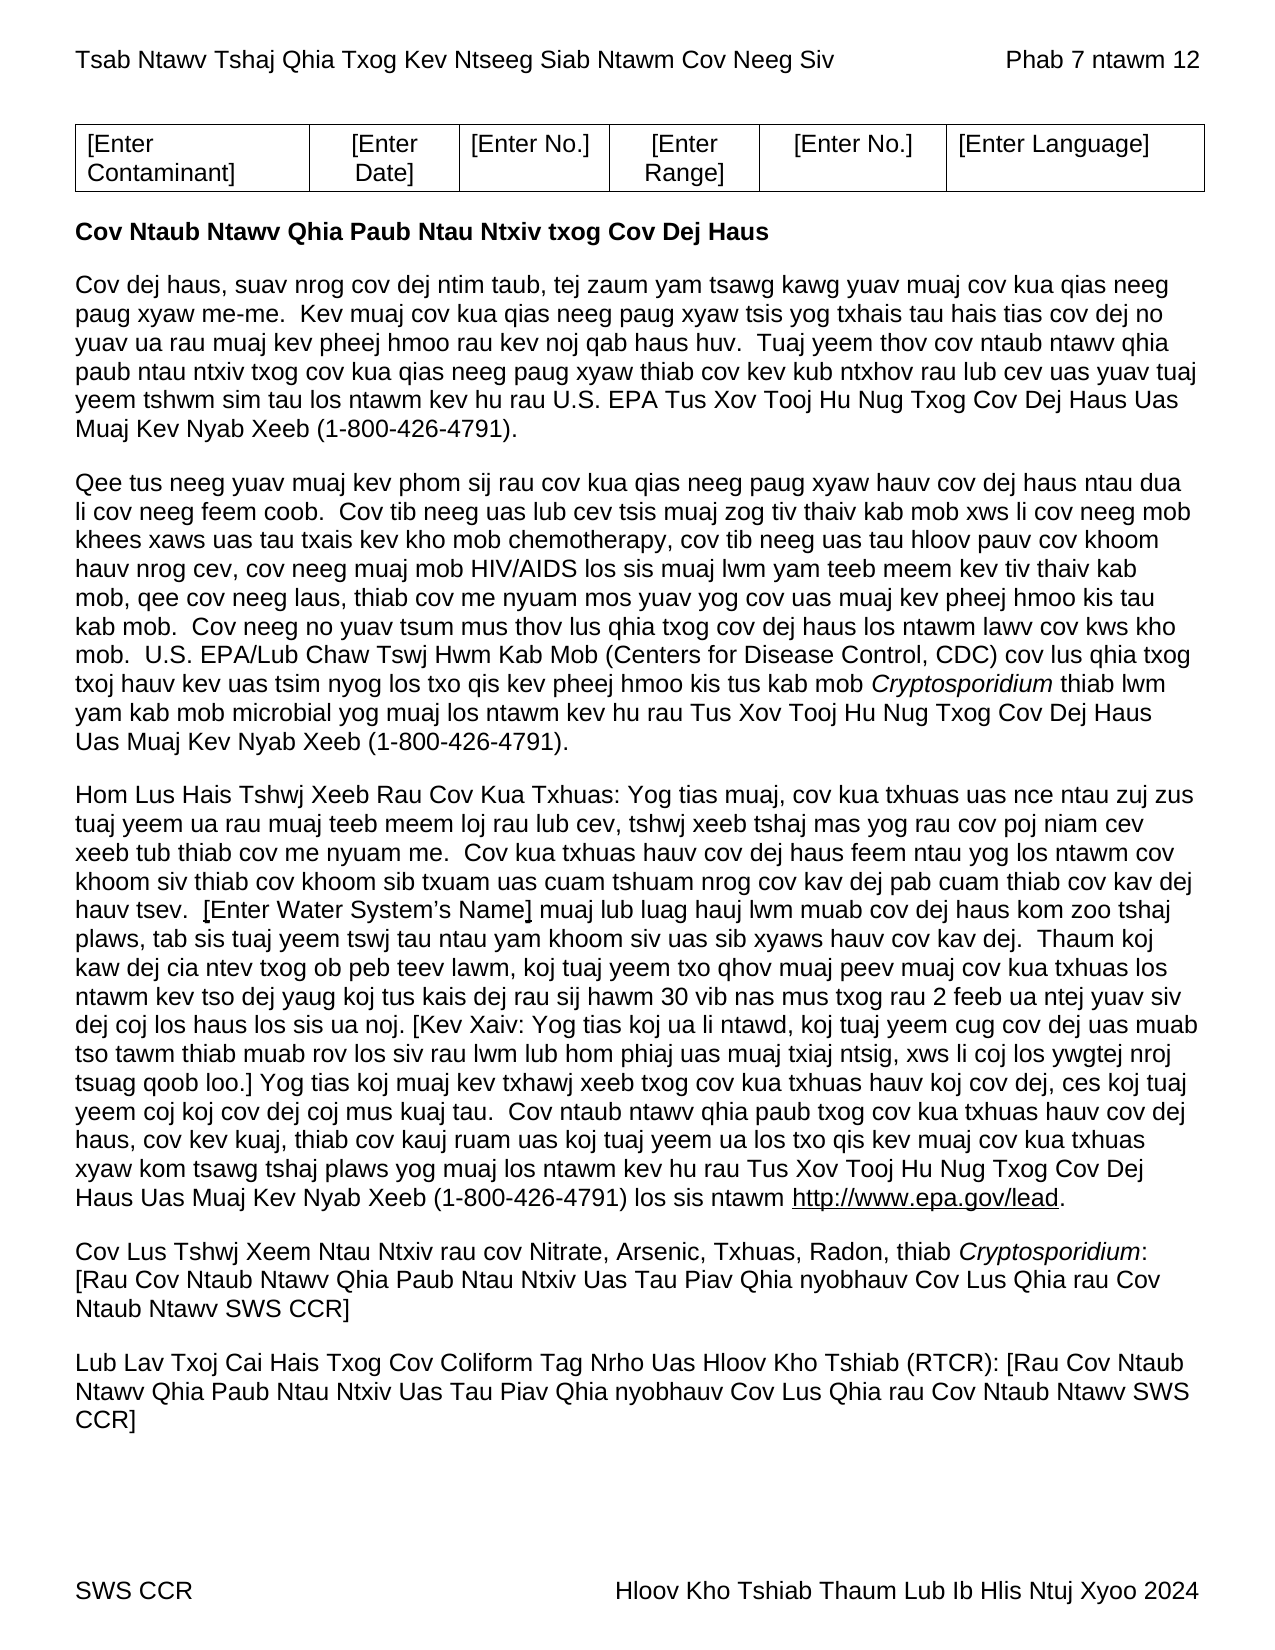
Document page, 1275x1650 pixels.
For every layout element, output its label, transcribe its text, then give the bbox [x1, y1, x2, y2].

text Hom Lus Hais Tshwj Xeeb Rau Cov Kua Txhuas: Yog tias muaj, cov kua txhuas uas nce ntau zuj zus tuaj yeem ua rau muaj teeb meem loj rau lub cev, tshwj xeeb tshaj mas yog rau cov poj niam cev xeeb tub thiab cov me nyuam me. Cov kua txhuas hauv cov dej haus feem ntau yog los ntawm cov khoom siv thiab cov khoom sib txuam uas cuam tshuam nrog cov kav dej pab cuam thiab cov kav dej hauv tsev. [Enter Water System’s Name] muaj lub luag hauj lwm muab cov dej haus kom zoo tshaj plaws, tab sis tuaj yeem tswj tau ntau yam khoom siv uas sib xyaws hauv cov kav dej. Thaum koj kaw dej cia ntev txog ob peb teev lawm, koj tuaj yeem txo qhov muaj peev muaj cov kua txhuas los ntawm kev tso dej yaug koj tus kais dej rau sij hawm 30 vib nas mus txog rau 2 feeb ua ntej yuav siv dej coj los haus los sis ua noj. [Kev Xaiv: Yog tias koj ua li ntawd, koj tuaj yeem cug cov dej uas muab tso tawm thiab muab rov los siv rau lwm lub hom phiaj uas muaj txiaj ntsig, xws li coj los ywgtej nroj tsuag qoob loo.] Yog tias koj muaj kev txhawj xeeb txog cov kua txhuas hauv koj cov dej, ces koj tuaj yeem coj koj cov dej coj mus kuaj tau. Cov ntaub ntawv qhia paub txog cov kua txhuas hauv cov dej haus, cov kev kuaj, thiab cov kauj ruam uas koj tuaj yeem ua los txo qis kev muaj cov kua txhuas xyaw kom tsawg tshaj plaws yog muaj los ntawm kev hu rau Tus Xov Tooj Hu Nug Txog Cov Dej Haus Uas Muaj Kev Nyab Xeeb (1-800-426-4791) los sis ntawm http://www.epa.gov/lead. [75, 780, 1200, 1212]
table_cell [Enter No.] [460, 125, 609, 191]
table_cell [Enter No.] [760, 125, 946, 191]
text Cov Lus Tshwj Xeem Ntau Ntxiv rau cov Nitrate, Arsenic, Txhuas, Radon, thiab Cryptosporidium: [Rau Cov Ntaub Ntawv Qhia Paub Ntau Ntxiv Uas Tau Piav Qhia nyobhauv Cov Lus Qhia rau Cov Ntaub Ntawv SWS CCR] [75, 1237, 1200, 1323]
text Lub Lav Txoj Cai Hais Txog Cov Coliform Tag Nrho Uas Hloov Kho Tshiab (RTCR): [Rau Cov Ntaub Ntawv Qhia Paub Ntau Ntxiv Uas Tau Piav Qhia nyobhauv Cov Lus Qhia rau Cov Ntaub Ntawv SWS CCR] [75, 1348, 1200, 1434]
table_cell [Enter Range] [610, 125, 759, 191]
table_cell [Enter Contaminant] [76, 125, 309, 191]
table_cell [Enter Language] [947, 125, 1204, 191]
text Cov dej haus, suav nrog cov dej ntim taub, tej zaum yam tsawg kawg yuav muaj cov kua qias neeg paug xyaw me-me. Kev muaj cov kua qias neeg paug xyaw tsis yog txhais tau hais tias cov dej no yuav ua rau muaj kev pheej hmoo rau kev noj qab haus huv. Tuaj yeem thov cov ntaub ntawv qhia paub ntau ntxiv txog cov kua qias neeg paug xyaw thiab cov kev kub ntxhov rau lub cev uas yuav tuaj yeem tshwm sim tau los ntawm kev hu rau U.S. EPA Tus Xov Tooj Hu Nug Txog Cov Dej Haus Uas Muaj Kev Nyab Xeeb (1-800-426-4791). [75, 270, 1200, 443]
table_cell [Enter Date] [310, 125, 459, 191]
subtitle Cov Ntaub Ntawv Qhia Paub Ntau Ntxiv txog Cov Dej Haus [75, 217, 1200, 245]
text Qee tus neeg yuav muaj kev phom sij rau cov kua qias neeg paug xyaw hauv cov dej haus ntau dua li cov neeg feem coob. Cov tib neeg uas lub cev tsis muaj zog tiv thaiv kab mob xws li cov neeg mob khees xaws uas tau txais kev kho mob chemotherapy, cov tib neeg uas tau hloov pauv cov khoom hauv nrog cev, cov neeg muaj mob HIV/AIDS los sis muaj lwm yam teeb meem kev tiv thaiv kab mob, qee cov neeg laus, thiab cov me nyuam mos yuav yog cov uas muaj kev pheej hmoo kis tau kab mob. Cov neeg no yuav tsum mus thov lus qhia txog cov dej haus los ntawm lawv cov kws kho mob. U.S. EPA/Lub Chaw Tswj Hwm Kab Mob (Centers for Disease Control, CDC) cov lus qhia txog txoj hauv kev uas tsim nyog los txo qis kev pheej hmoo kis tus kab mob Cryptosporidium thiab lwm yam kab mob microbial yog muaj los ntawm kev hu rau Tus Xov Tooj Hu Nug Txog Cov Dej Haus Uas Muaj Kev Nyab Xeeb (1-800-426-4791). [75, 468, 1200, 755]
